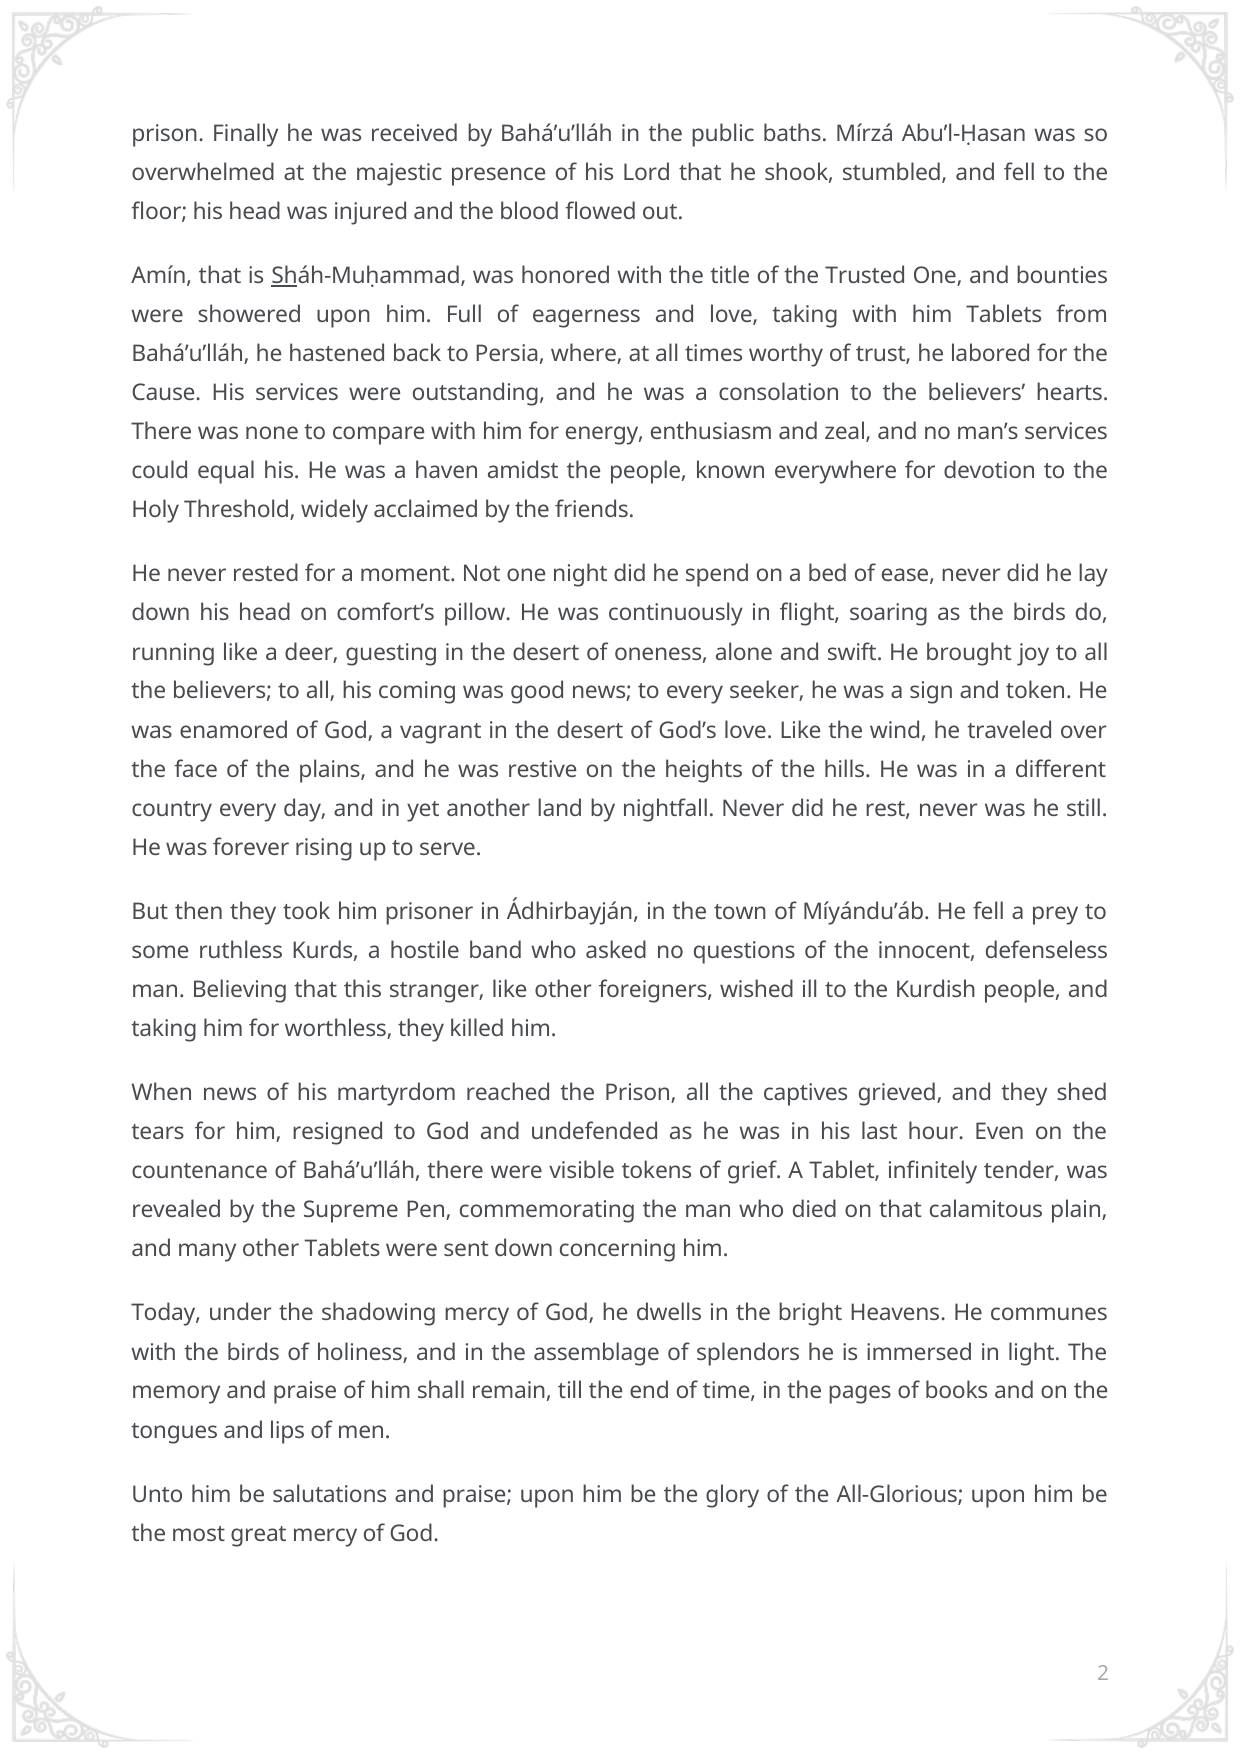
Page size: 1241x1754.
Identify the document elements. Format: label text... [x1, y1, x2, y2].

text But then they took him prisoner in Ádhirbayján, in the town of Míyándu’áb. He fell a prey to some ruthless Kurds, a hostile band who asked no questions of the innocent, defenseless man. Believing that this stranger, like other foreigners, wished ill to the Kurdish people, and taking him for worthless, they killed him. [131, 895, 1109, 1043]
text He never rested for a moment. Not one night did he spend on a bed of ease, never did he lay down his head on comfort’s pillow. He was continuously in flight, soaring as the birds do, running like a deer, guesting in the desert of oneness, alone and swift. He brought joy to all the believers; to all, his coming was good news; to every seeker, he was a sign and token. He was enamored of God, a vagrant in the desert of God’s love. Like the wind, he traveled over the face of the plains, and he was restive on the heights of the hills. He was in a different country every day, and in yet another land by nightfall. Never did he rest, never was he still. He was forever rising up to serve. [131, 557, 1109, 862]
picture [1046, 1560, 1234, 1748]
text Amín, that is Sháh-Muḥammad, was honored with the title of the Trusted One, and bounties were showered upon him. Full of eagerness and love, taking with him Tablets from Bahá’u’lláh, he hastened back to Persia, where, at all times worthy of trust, he labored for the Cause. His services were outstanding, and he was a consolation to the believers’ hearts. There was none to compare with him for energy, enthusiasm and zeal, and no man’s services could equal his. He was a haven amidst the people, known everywhere for devotion to the Holy Threshold, widely acclaimed by the friends. [131, 259, 1109, 524]
text Unto him be salutations and praise; upon him be the glory of the All-Glorious; upon him be the most great mercy of God. [131, 1478, 1109, 1548]
picture [1046, 6, 1234, 194]
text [131, 117, 1109, 226]
text Today, under the shadowing mercy of God, he dwells in the bright Heavens. He communes with the birds of holiness, and in the assemblage of splendors he is immersed in light. The memory and praise of him shall remain, till the end of time, in the pages of books and on the tongues and lips of men. [131, 1296, 1109, 1445]
picture [6, 1560, 194, 1748]
text When news of his martyrdom reached the Prison, all the captives grieved, and they shed tears for him, resigned to God and undefended as he was in his last hour. Even on the countenance of Bahá’u’lláh, there were visible tokens of grief. A Tablet, infinitely tender, was revealed by the Supreme Pen, commemorating the man who died on that calamitous plain, and many other Tablets were sent down concerning him. [131, 1076, 1109, 1263]
picture [6, 6, 194, 194]
